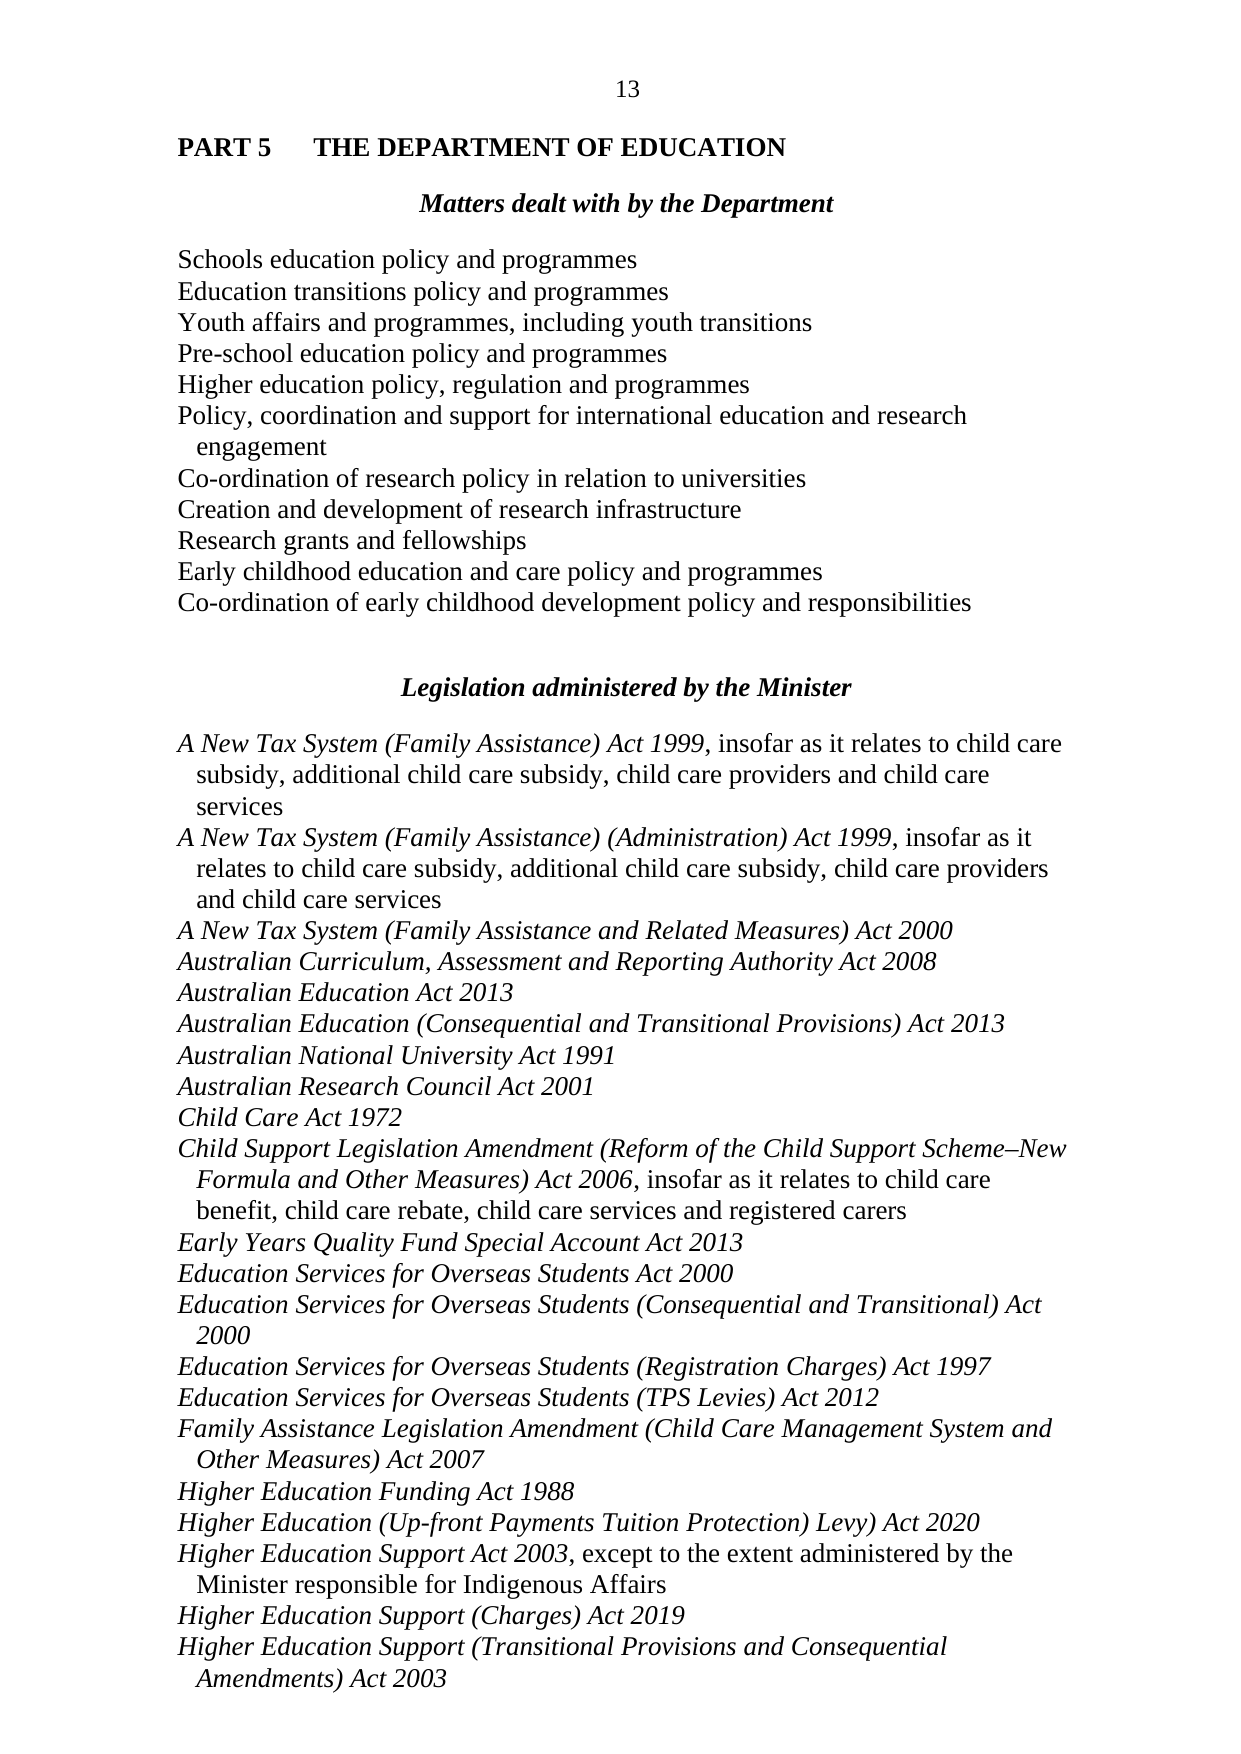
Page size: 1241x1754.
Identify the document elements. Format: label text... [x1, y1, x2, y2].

text Research grants and fellowships [177, 524, 1078, 555]
text Schools education policy and programmes [177, 244, 1078, 275]
text Higher Education Support (Charges) Act 2019 [177, 1599, 1078, 1631]
text Matters dealt with by the Department [177, 187, 1078, 219]
text A New Tax System (Family Assistance and Related Measures) Act 2000 [177, 914, 1078, 945]
text Pre-school education policy and programmes [177, 337, 1078, 368]
text Australian National University Act 1991 [177, 1039, 1078, 1070]
subtitle Legislation administered by the Minister [177, 671, 1078, 702]
text Child Support Legislation Amendment (Reform of the Child Support Scheme–New Formula and Other Measures) Act 2006, insofar as it relates to child care benefit, child care rebate, child care services and registered carers [177, 1132, 1078, 1226]
text Early childhood education and care policy and programmes [177, 555, 1078, 586]
text Youth affairs and programmes, including youth transitions [177, 306, 1078, 337]
text Co-ordination of early childhood development policy and responsibilities [177, 586, 1078, 617]
text Education Services for Overseas Students Act 2000 [177, 1257, 1078, 1288]
text Higher Education Support Act 2003, except to the extent administered by the Minister responsible for Indigenous Affairs [177, 1537, 1078, 1599]
text Australian Research Council Act 2001 [177, 1070, 1078, 1101]
text Education Services for Overseas Students (TPS Levies) Act 2012 [177, 1381, 1078, 1412]
text A New Tax System (Family Assistance) Act 1999, insofar as it relates to child care subsidy, additional child care subsidy, child care providers and child care services [177, 727, 1078, 821]
text Higher Education Funding Act 1988 [177, 1475, 1078, 1506]
text A New Tax System (Family Assistance) (Administration) Act 1999, insofar as it relates to child care subsidy, additional child care subsidy, child care providers and child care services [177, 821, 1078, 914]
text Creation and development of research infrastructure [177, 493, 1078, 524]
text Child Care Act 1972 [177, 1101, 1078, 1132]
text Co-ordination of research policy in relation to universities [177, 462, 1078, 493]
text Australian Education (Consequential and Transitional Provisions) Act 2013 [177, 1008, 1078, 1039]
text Higher education policy, regulation and programmes [177, 368, 1078, 399]
subtitle PART 5 THE DEPARTMENT OF EDUCATION [177, 131, 1137, 162]
text Policy, coordination and support for international education and research engagement [177, 399, 1078, 462]
text Education transitions policy and programmes [177, 275, 1078, 306]
text Australian Curriculum, Assessment and Reporting Authority Act 2008 [177, 945, 1078, 976]
text Higher Education (Up-front Payments Tuition Protection) Levy) Act 2020 [177, 1506, 1078, 1537]
text Education Services for Overseas Students (Registration Charges) Act 1997 [177, 1350, 1078, 1381]
text Family Assistance Legislation Amendment (Child Care Management System and Other Measures) Act 2007 [177, 1412, 1078, 1475]
text Early Years Quality Fund Special Account Act 2013 [177, 1226, 1078, 1257]
text Higher Education Support (Transitional Provisions and Consequential Amendments) Act 2003 [177, 1631, 1078, 1693]
text Education Services for Overseas Students (Consequential and Transitional) Act 2000 [177, 1288, 1078, 1350]
text Australian Education Act 2013 [177, 976, 1078, 1008]
